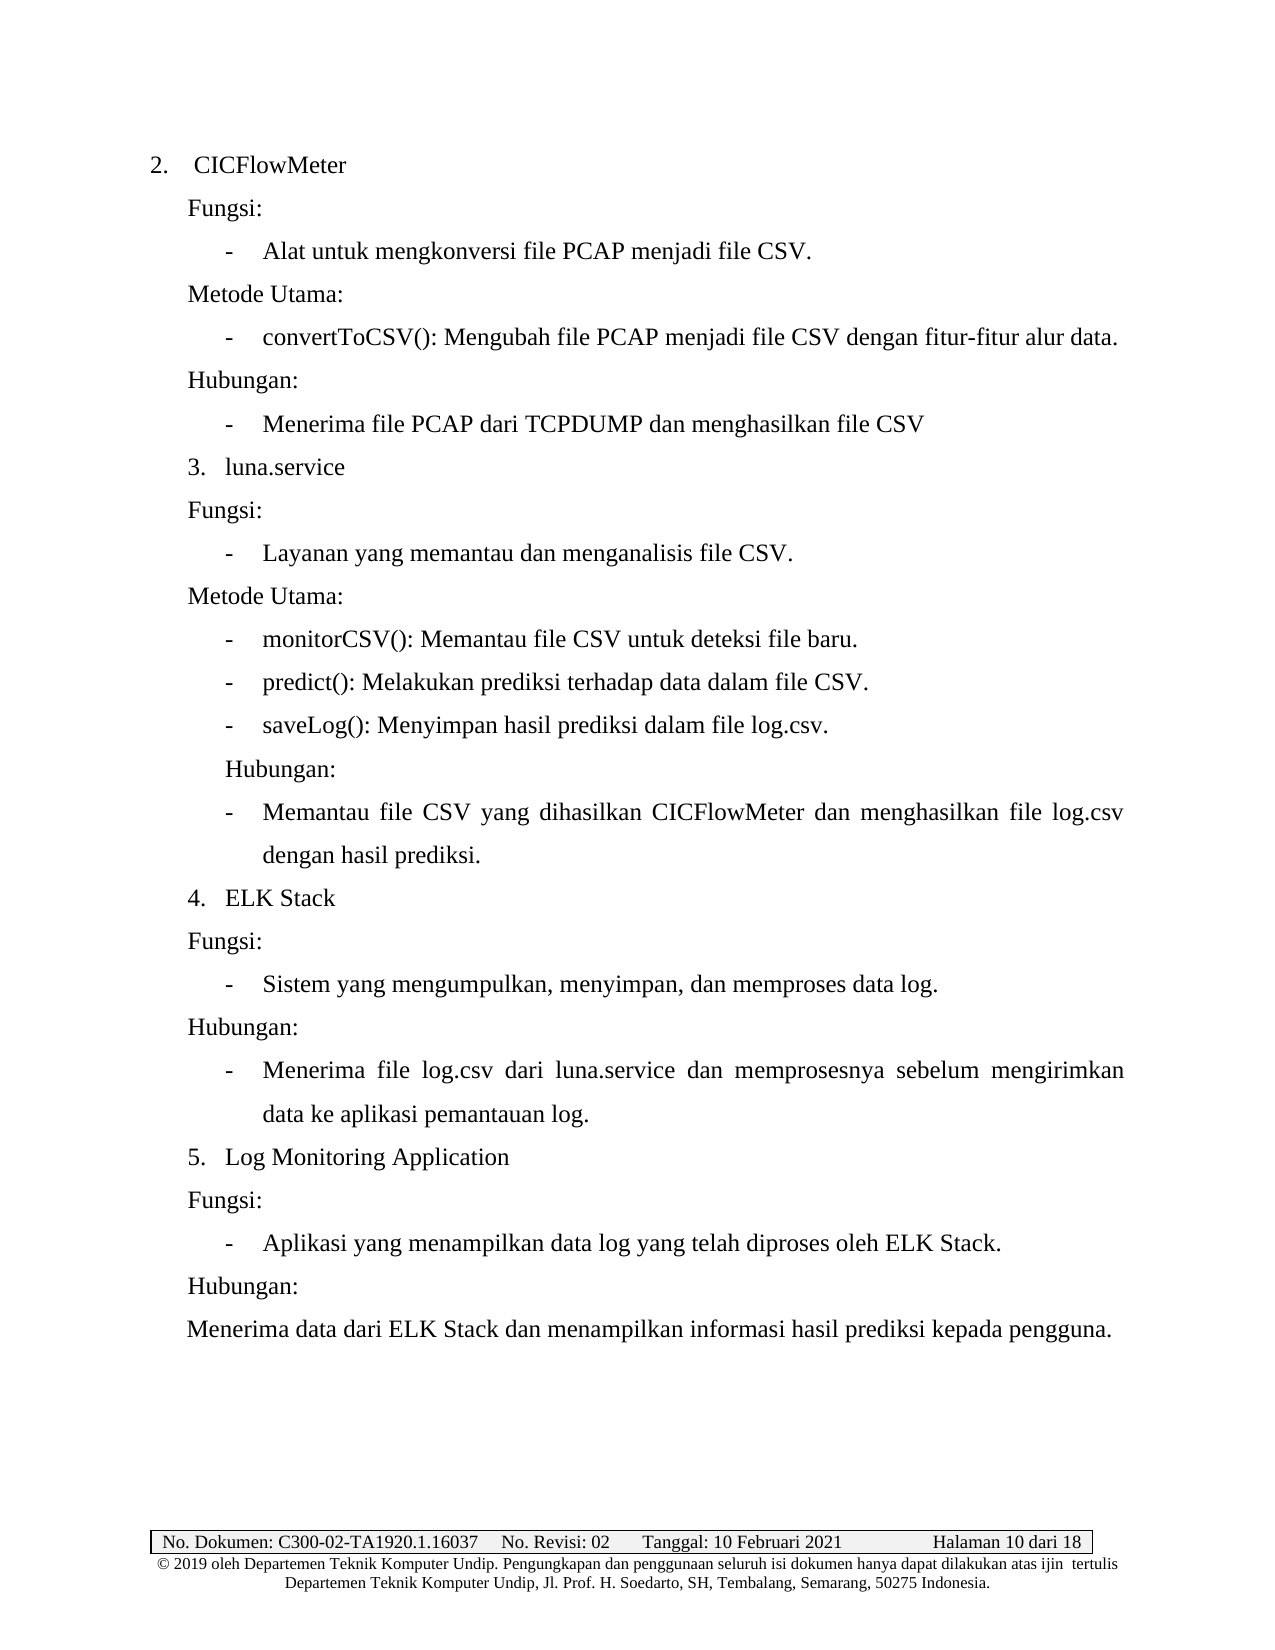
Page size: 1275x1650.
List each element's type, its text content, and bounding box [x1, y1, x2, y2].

list Log Monitoring Application [187, 1142, 1125, 1171]
text Fungsi: [187, 926, 1125, 955]
text Menerima data dari ELK Stack dan menampilkan informasi hasil prediksi kepada pengguna. [186, 1314, 1125, 1343]
text Fungsi: [187, 495, 1125, 524]
list monitorCSV(): Memantau file CSV untuk deteksi file baru. [225, 624, 1125, 653]
text Fungsi: [187, 193, 1125, 222]
text Fungsi: [187, 1185, 1125, 1214]
text Hubungan: [187, 1271, 1125, 1300]
list Aplikasi yang menampilkan data log yang telah diproses oleh ELK Stack. [225, 1228, 1125, 1257]
text Hubungan: [187, 366, 1125, 394]
list Memantau file CSV yang dihasilkan CICFlowMeter dan menghasilkan file log.csv dengan hasil prediksi. [225, 797, 1125, 869]
list Sistem yang mengumpulkan, menyimpan, dan memproses data log. [225, 969, 1125, 998]
list Menerima file PCAP dari TCPDUMP dan menghasilkan file CSV [225, 409, 1125, 437]
list ELK Stack [187, 883, 1125, 912]
list saveLog(): Menyimpan hasil prediksi dalam file log.csv. [225, 711, 1125, 739]
list Layanan yang memantau dan menganalisis file CSV. [225, 538, 1125, 567]
text Hubungan: [187, 1012, 1125, 1041]
list Menerima file log.csv dari luna.service dan memprosesnya sebelum mengirimkan data ke aplikasi pemantauan log. [225, 1056, 1125, 1127]
list Alat untuk mengkonversi file PCAP menjadi file CSV. [225, 236, 1125, 265]
text Hubungan: [150, 754, 1125, 782]
text Metode Utama: [187, 279, 1125, 308]
list luna.service [187, 452, 1125, 481]
list CICFlowMeter [150, 150, 1125, 179]
list predict(): Melakukan prediksi terhadap data dalam file CSV. [225, 667, 1125, 696]
text Metode Utama: [187, 581, 1125, 610]
list convertToCSV(): Mengubah file PCAP menjadi file CSV dengan fitur-fitur alur data. [225, 322, 1125, 351]
